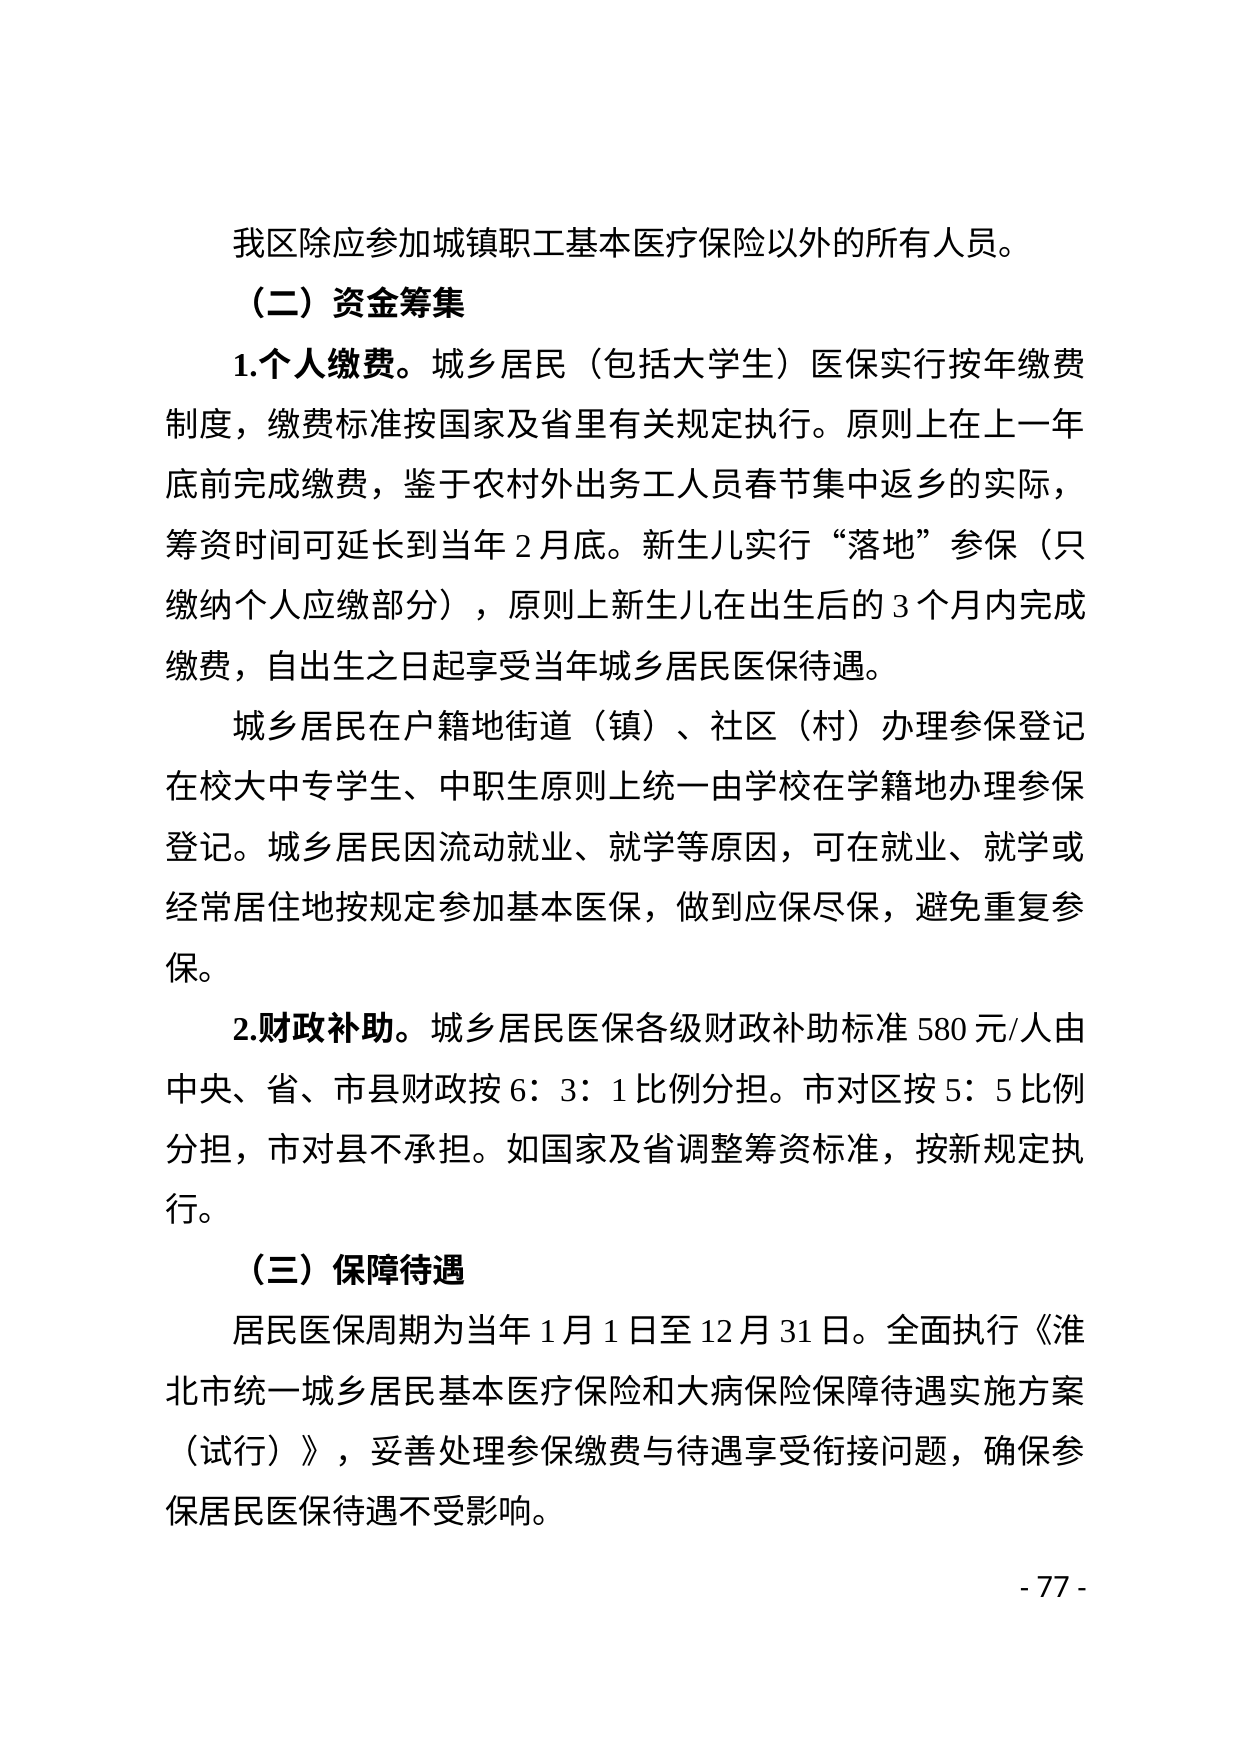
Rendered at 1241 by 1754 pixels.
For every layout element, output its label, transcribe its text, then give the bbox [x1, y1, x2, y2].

text 我区除应参加城镇职工基本医疗保险以外的所有人员。 [165, 207, 1087, 267]
text 1.个人缴费。城乡居民（包括大学生）医保实行按年缴费制度，缴费标准按国家及省里有关规定执行。原则上在上一年底前完成缴费，鉴于农村外出务工人员春节集中返乡的实际，筹资时间可延长到当年2月底。新生儿实行“落地”参保（只缴纳个人应缴部分），原则上新生儿在出生后的3个月内完成缴费，自出生之日起享受当年城乡居民医保待遇。 [165, 328, 1087, 690]
text （三）保障待遇 [165, 1234, 1087, 1294]
text 2.财政补助。城乡居民医保各级财政补助标准580元/人由中央、省、市县财政按6：3：1比例分担。市对区按5：5比例分担，市对县不承担。如国家及省调整筹资标准，按新规定执行。 [165, 992, 1087, 1234]
text 居民医保周期为当年1月1日至12月31日。全面执行《淮北市统一城乡居民基本医疗保险和大病保险保障待遇实施方案（试行）》，妥善处理参保缴费与待遇享受衔接问题，确保参保居民医保待遇不受影响。 [165, 1294, 1087, 1536]
text （二）资金筹集 [165, 267, 1087, 328]
text 城乡居民在户籍地街道（镇）、社区（村）办理参保登记，在校大中专学生、中职生原则上统一由学校在学籍地办理参保登记。城乡居民因流动就业、就学等原因，可在就业、就学或经常居住地按规定参加基本医保，做到应保尽保，避免重复参保。 [165, 690, 1087, 992]
